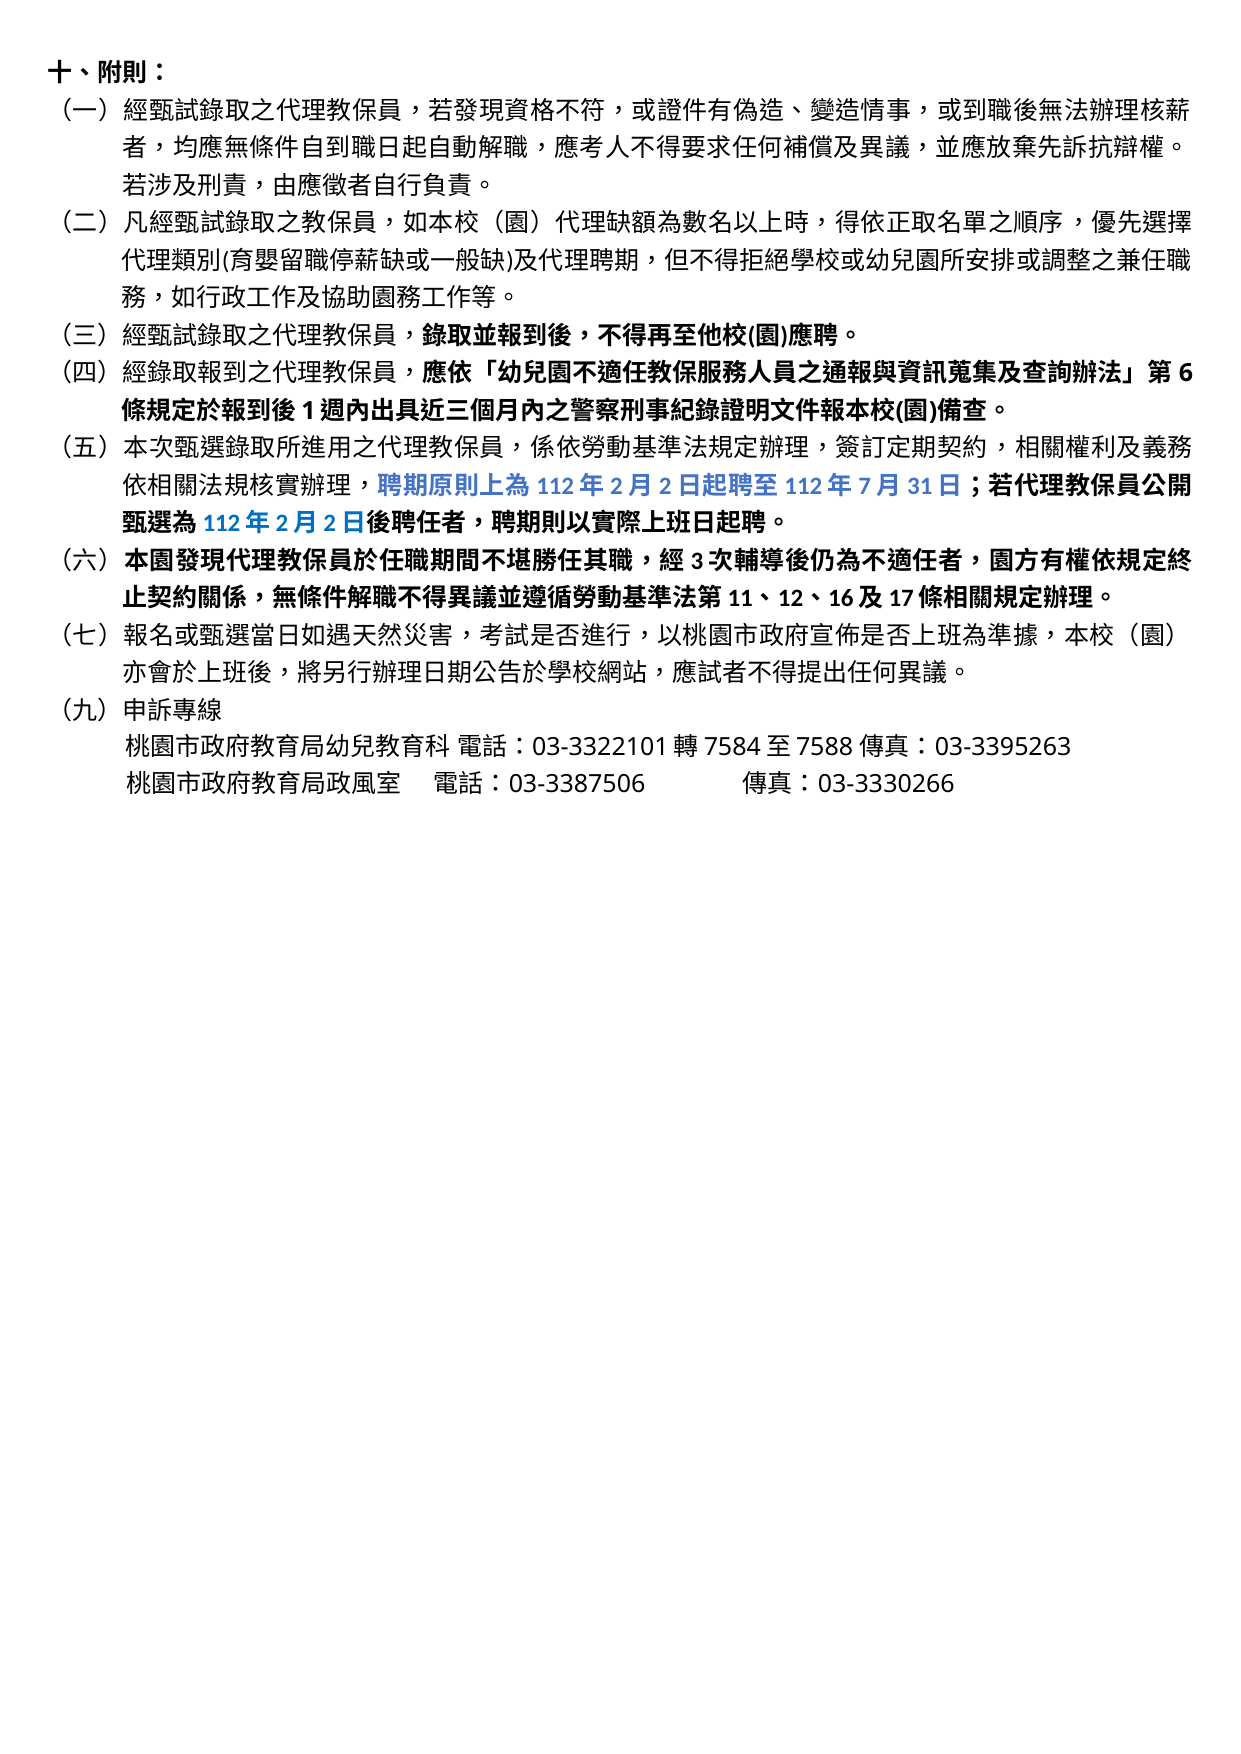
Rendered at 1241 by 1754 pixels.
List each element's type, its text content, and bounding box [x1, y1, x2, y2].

text 十、附則： [47, 52, 1193, 89]
text 桃園市政府教育局幼兒教育科 電話：03-3322101轉7584至7588 傳真：03-3395263 [125, 727, 1193, 764]
text （六）本園發現代理教保員於任職期間不堪勝任其職，經3次輔導後仍為不適任者，園方有權依規定終止契約關係，無條件解職不得異議並遵循勞動基準法第11、12、16及17條相關規定辦理。 [47, 539, 1193, 614]
text 桃園市政府教育局政風室 電話：03-3387506 傳真：03-3330266 [122, 764, 1193, 802]
text （九）申訴專線 [47, 689, 1193, 727]
text （三）經甄試錄取之代理教保員，錄取並報到後，不得再至他校(園)應聘。 [47, 314, 1193, 352]
text （一）經甄試錄取之代理教保員，若發現資格不符，或證件有偽造、變造情事，或到職後無法辦理核薪者，均應無條件自到職日起自動解職，應考人不得要求任何補償及異議，並應放棄先訴抗辯權。若涉及刑責，由應徵者自行負責。 [47, 89, 1193, 202]
text （二）凡經甄試錄取之教保員，如本校（園）代理缺額為數名以上時，得依正取名單之順序，優先選擇代理類別(育嬰留職停薪缺或一般缺)及代理聘期，但不得拒絕學校或幼兒園所安排或調整之兼任職務，如行政工作及協助園務工作等。 [47, 202, 1193, 314]
text （七）報名或甄選當日如遇天然災害，考試是否進行，以桃園市政府宣佈是否上班為準據，本校（園）亦會於上班後，將另行辦理日期公告於學校網站，應試者不得提出任何異議。 [47, 614, 1193, 689]
text （四）經錄取報到之代理教保員，應依「幼兒園不適任教保服務人員之通報與資訊蒐集及查詢辦法」第6條規定於報到後1週內出具近三個月內之警察刑事紀錄證明文件報本校(園)備查。 [47, 352, 1193, 427]
text （五）本次甄選錄取所進用之代理教保員，係依勞動基準法規定辦理，簽訂定期契約，相關權利及義務依相關法規核實辦理，聘期原則上為112年2月2日起聘至112年7月31日；若代理教保員公開甄選為112年2月2日後聘任者，聘期則以實際上班日起聘。 [47, 427, 1193, 539]
